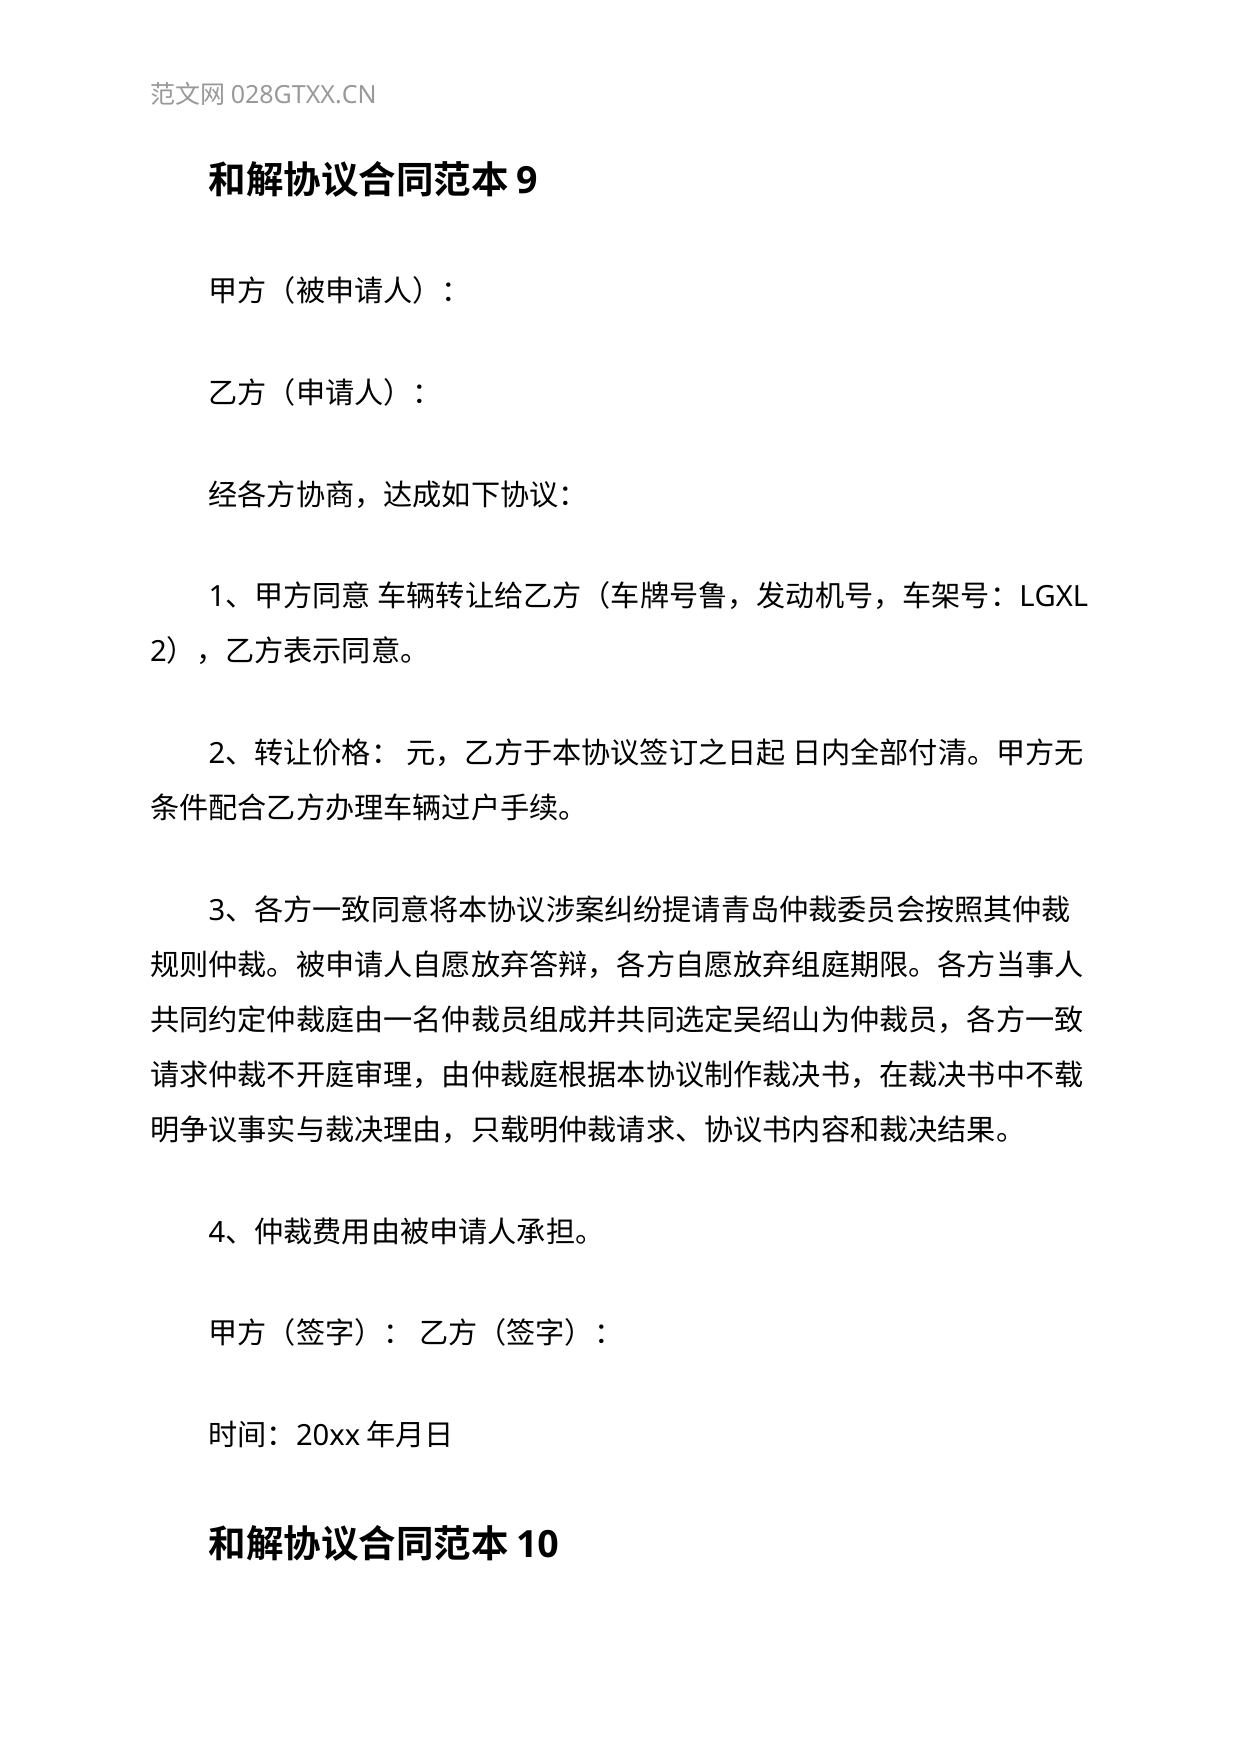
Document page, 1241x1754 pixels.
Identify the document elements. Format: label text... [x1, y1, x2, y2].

text 1、甲方同意 车辆转让给乙方（车牌号鲁，发动机号，车架号：LGXL 2），乙方表示同意。 [150, 573, 1090, 670]
text 时间：20xx年月日 [150, 1412, 1090, 1454]
text 经各方协商，达成如下协议： [150, 471, 1090, 513]
text 甲方（被申请人）： [150, 268, 1090, 310]
text 2、转让价格： 元，乙方于本协议签订之日起 日内全部付清。甲方无条件配合乙方办理车辆过户手续。 [150, 730, 1090, 827]
text 甲方（签字）： 乙方（签字）： [150, 1310, 1090, 1352]
text 4、仲裁费用由被申请人承担。 [150, 1208, 1090, 1251]
text 和解协议合同范本10 [150, 1514, 1090, 1568]
text 和解协议合同范本9 [150, 150, 1090, 204]
text 3、各方一致同意将本协议涉案纠纷提请青岛仲裁委员会按照其仲裁规则仲裁。被申请人自愿放弃答辩，各方自愿放弃组庭期限。各方当事人共同约定仲裁庭由一名仲裁员组成并共同选定吴绍山为仲裁员，各方一致请求仲裁不开庭审理，由仲裁庭根据本协议制作裁决书，在裁决书中不载明争议事实与裁决理由，只载明仲裁请求、协议书内容和裁决结果。 [150, 887, 1090, 1149]
text 乙方（申请人）： [150, 369, 1090, 412]
